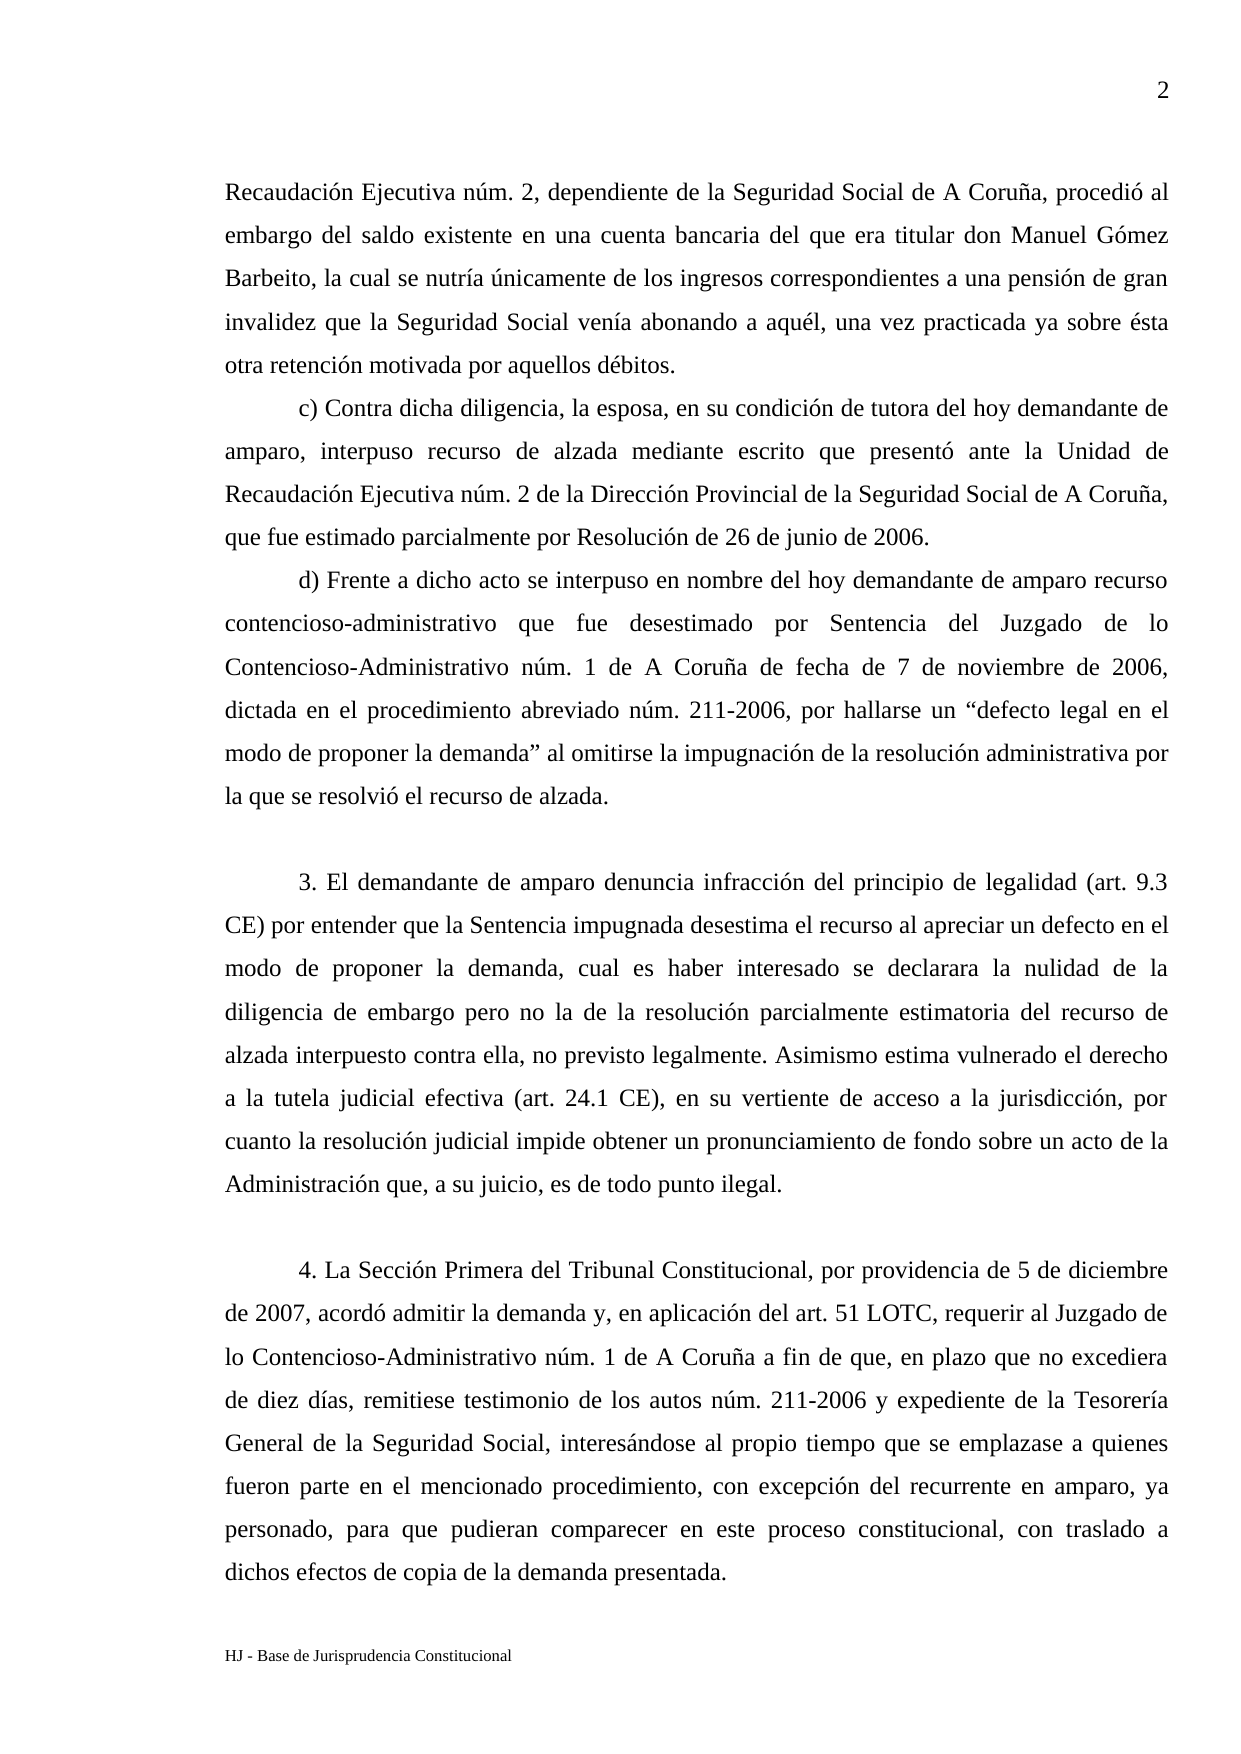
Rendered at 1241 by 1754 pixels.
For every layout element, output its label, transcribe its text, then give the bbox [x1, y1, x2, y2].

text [224, 177, 1169, 378]
text c) Contra dicha diligencia, la esposa, en su condición de tutora del hoy demandante de amparo, interpuso recurso de alzada mediante escrito que presentó ante la Unidad de Recaudación Ejecutiva núm. 2 de la Dirección Provincial de la Seguridad Social de A Coruña, que fue estimado parcialmente por Resolución de 26 de junio de 2006. [224, 393, 1169, 551]
text 3. El demandante de amparo denuncia infracción del principio de legalidad (art. 9.3 CE) por entender que la Sentencia impugnada desestima el recurso al apreciar un defecto en el modo de proponer la demanda, cual es haber interesado se declarara la nulidad de la diligencia de embargo pero no la de la resolución parcialmente estimatoria del recurso de alzada interpuesto contra ella, no previsto legalmente. Asimismo estima vulnerado el derecho a la tutela judicial efectiva (art. 24.1 CE), en su vertiente de acceso a la jurisdicción, por cuanto la resolución judicial impide obtener un pronunciamiento de fondo sobre un acto de la Administración que, a su juicio, es de todo punto ilegal. [224, 867, 1169, 1198]
text d) Frente a dicho acto se interpuso en nombre del hoy demandante de amparo recurso contencioso-administrativo que fue desestimado por Sentencia del Juzgado de lo Contencioso-Administrativo núm. 1 de A Coruña de fecha de 7 de noviembre de 2006, dictada en el procedimiento abreviado núm. 211-2006, por hallarse un “defecto legal en el modo de proponer la demanda” al omitirse la impugnación de la resolución administrativa por la que se resolvió el recurso de alzada. [224, 565, 1169, 810]
text 4. La Sección Primera del Tribunal Constitucional, por providencia de 5 de diciembre de 2007, acordó admitir la demanda y, en aplicación del art. 51 LOTC, requerir al Juzgado de lo Contencioso-Administrativo núm. 1 de A Coruña a fin de que, en plazo que no excediera de diez días, remitiese testimonio de los autos núm. 211-2006 y expediente de la Tesorería General de la Seguridad Social, interesándose al propio tiempo que se emplazase a quienes fueron parte en el mencionado procedimiento, con excepción del recurrente en amparo, ya personado, para que pudieran comparecer en este proceso constitucional, con traslado a dichos efectos de copia de la demanda presentada. [224, 1255, 1169, 1586]
